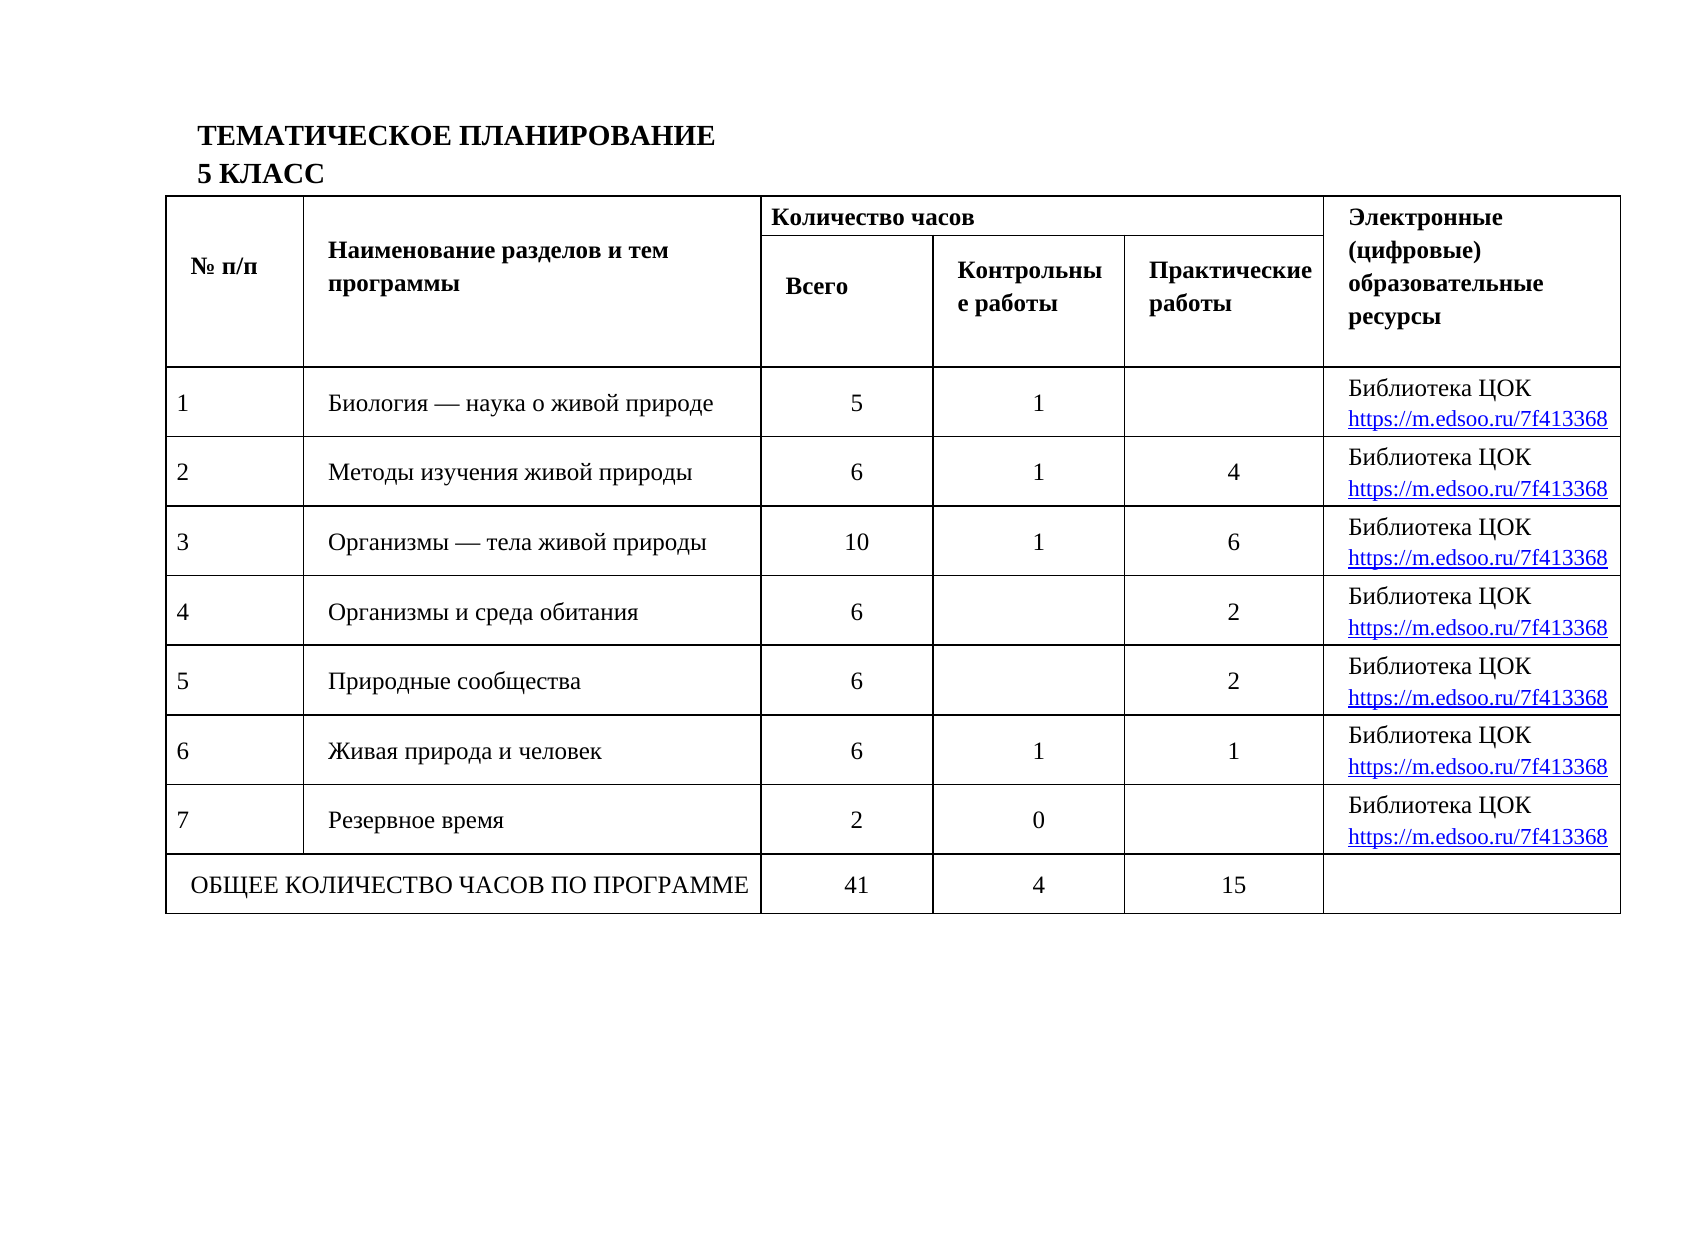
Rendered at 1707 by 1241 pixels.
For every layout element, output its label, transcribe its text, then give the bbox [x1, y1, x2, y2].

table_header Электронные (цифровые) образовательные ресурсы [1324, 197, 1620, 366]
table_cell Библиотека ЦОК https://m.edsoo.ru/7f413368 [1324, 716, 1620, 783]
table_cell 5 [167, 646, 303, 714]
table_header Наименование разделов и тем программы [304, 197, 760, 366]
table_cell Организмы и среда обитания [304, 576, 760, 644]
table_cell 6 [1125, 507, 1323, 575]
table_cell Библиотека ЦОК https://m.edsoo.ru/7f413368 [1324, 437, 1620, 505]
table_cell 1 [934, 368, 1124, 436]
table_header Количество часов [762, 197, 1323, 234]
table_cell Живая природа и человек [304, 716, 760, 783]
table_cell 1 [934, 716, 1124, 783]
table_cell 15 [1125, 855, 1323, 912]
table_cell Организмы — тела живой природы [304, 507, 760, 575]
table_cell ОБЩЕЕ КОЛИЧЕСТВО ЧАСОВ ПО ПРОГРАММЕ [167, 855, 760, 912]
table_cell 10 [762, 507, 932, 575]
table_cell 5 [762, 368, 932, 436]
table_cell Резервное время [304, 785, 760, 853]
table_cell 41 [762, 855, 932, 912]
table_cell 2 [1125, 646, 1323, 714]
table_cell 1 [934, 437, 1124, 505]
table_cell Библиотека ЦОК https://m.edsoo.ru/7f413368 [1324, 368, 1620, 436]
text 5 КЛАСС [190, 157, 1618, 190]
table_cell [934, 646, 1124, 714]
table_cell [1324, 855, 1620, 912]
table_cell Контрольные работы [934, 236, 1124, 366]
table_cell Природные сообщества [304, 646, 760, 714]
table_cell Практические работы [1125, 236, 1323, 366]
table_cell Библиотека ЦОК https://m.edsoo.ru/7f413368 [1324, 507, 1620, 575]
table_cell [1125, 785, 1323, 853]
table_cell 3 [167, 507, 303, 575]
table_cell 6 [762, 716, 932, 783]
table_cell 6 [762, 646, 932, 714]
table_cell 6 [762, 576, 932, 644]
table_cell 6 [167, 716, 303, 783]
table_cell 2 [762, 785, 932, 853]
table_header № п/п [167, 197, 303, 366]
table_cell Биология — наука о живой природе [304, 368, 760, 436]
table_cell Библиотека ЦОК https://m.edsoo.ru/7f413368 [1324, 646, 1620, 714]
text ТЕМАТИЧЕСКОЕ ПЛАНИРОВАНИЕ [190, 118, 1618, 152]
table_cell Методы изучения живой природы [304, 437, 760, 505]
table_cell Библиотека ЦОК https://m.edsoo.ru/7f413368 [1324, 576, 1620, 644]
table_cell Всего [762, 236, 932, 366]
table_cell 7 [167, 785, 303, 853]
table_cell 4 [934, 855, 1124, 912]
table_cell 1 [1125, 716, 1323, 783]
table_cell 4 [167, 576, 303, 644]
table_cell [934, 576, 1124, 644]
table_cell 6 [762, 437, 932, 505]
table_cell [1125, 368, 1323, 436]
table_cell Библиотека ЦОК https://m.edsoo.ru/7f413368 [1324, 785, 1620, 853]
table_cell 2 [1125, 576, 1323, 644]
table_cell 0 [934, 785, 1124, 853]
table_cell 1 [167, 368, 303, 436]
table_cell 4 [1125, 437, 1323, 505]
table_cell 2 [167, 437, 303, 505]
table_cell 1 [934, 507, 1124, 575]
